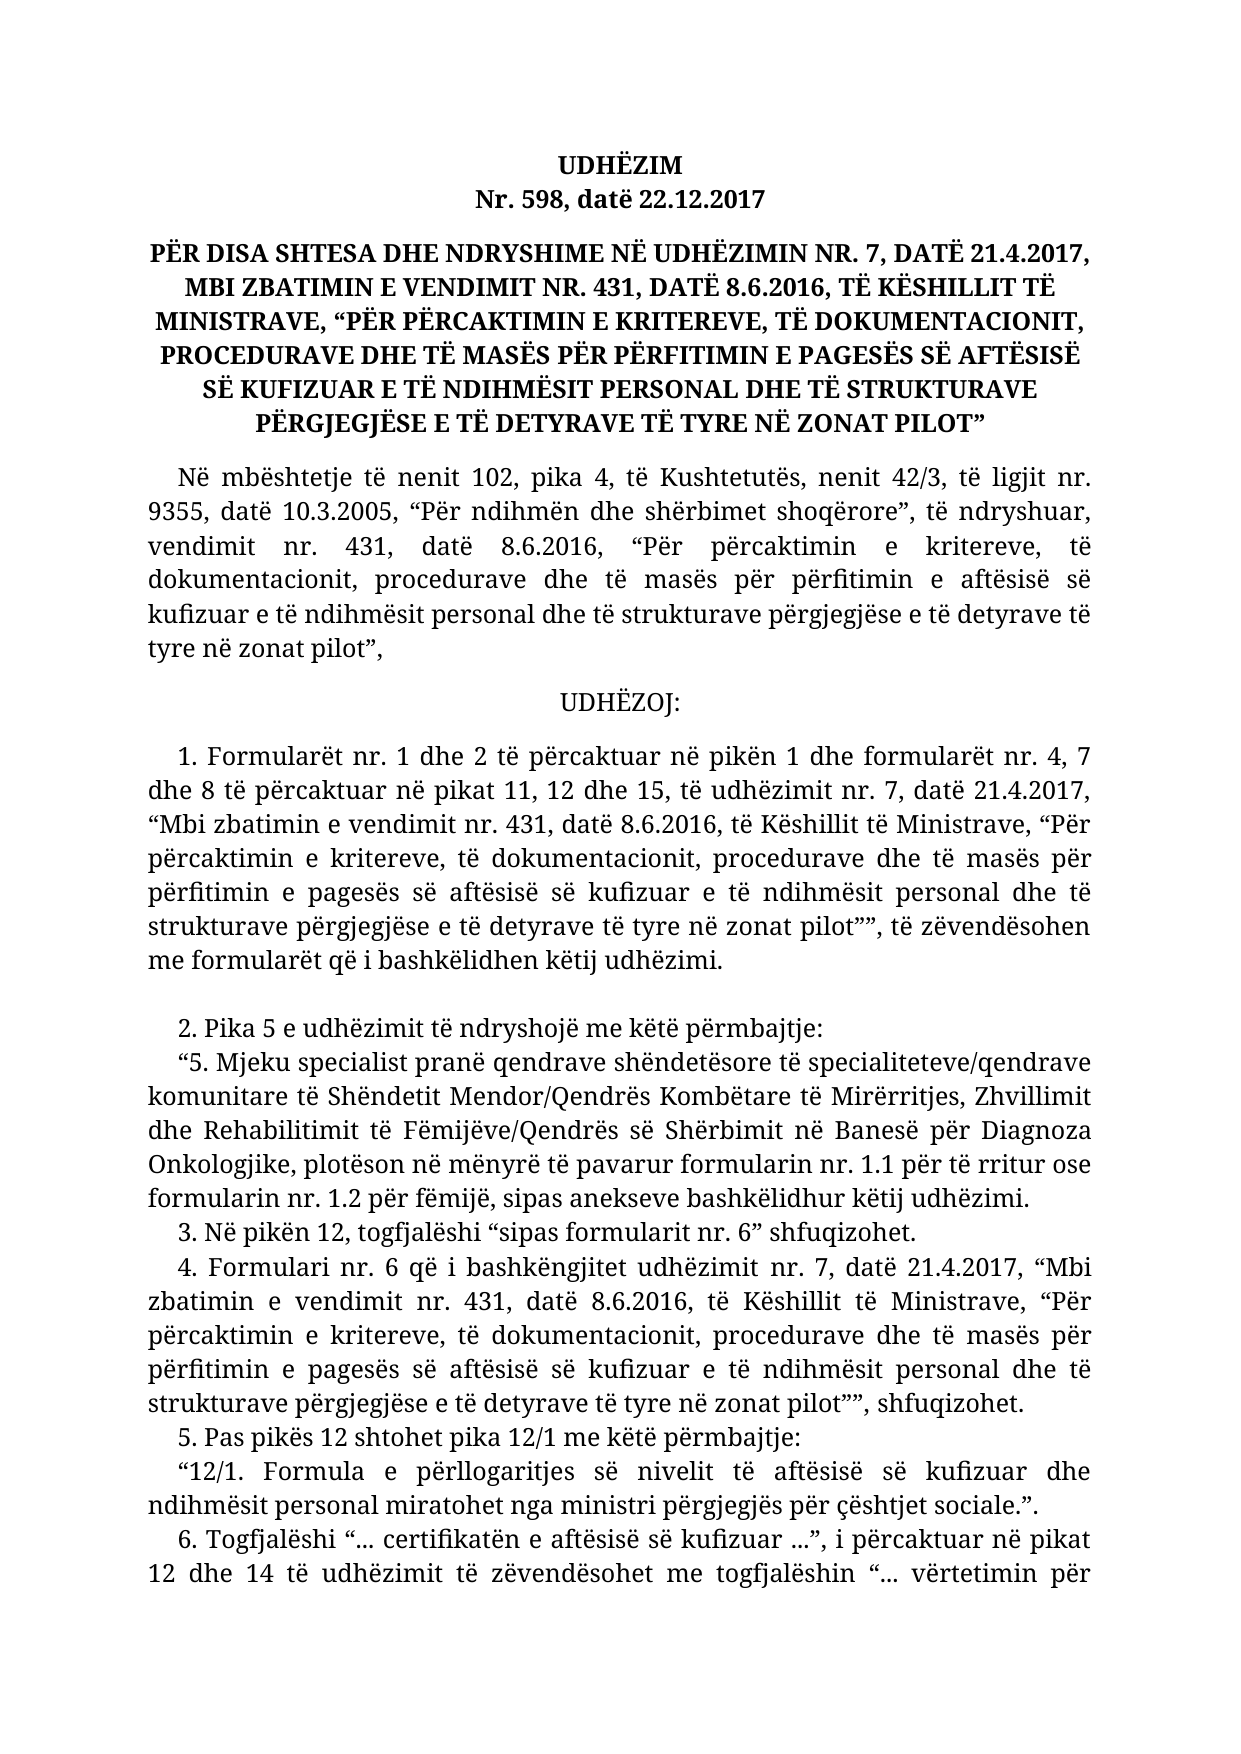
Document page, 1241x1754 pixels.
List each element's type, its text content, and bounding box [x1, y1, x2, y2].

text Në mbështetje të nenit 102, pika 4, të Kushtetutës, nenit 42/3, të ligjit nr. 9355, datë 10.3.2005, “Për ndihmën dhe shërbimet shoqërore”, të ndryshuar, vendimit nr. 431, datë 8.6.2016, “Për përcaktimin e kritereve, të dokumentacionit, procedurave dhe të masës për përfitimin e aftësisë së kufizuar e të ndihmësit personal dhe të strukturave përgjegjëse e të detyrave të tyre në zonat pilot”, [148, 460, 1092, 664]
text UDHËZIM [148, 148, 1092, 182]
text “5. Mjeku specialist pranë qendrave shëndetësore të specialiteteve/qendrave komunitare të Shëndetit Mendor/Qendrës Kombëtare të Mirërritjes, Zhvillimit dhe Rehabilitimit të Fëmijëve/Qendrës së Shërbimit në Banesë për Diagnoza Onkologjike, plotëson në mënyrë të pavarur formularin nr. 1.1 për të rritur ose formularin nr. 1.2 për fëmijë, sipas anekseve bashkëlidhur këtij udhëzimi. [148, 1045, 1092, 1215]
text Nr. 598, datë 22.12.2017 [148, 182, 1092, 216]
text 3. Në pikën 12, togfjalëshi “sipas formularit nr. 6” shfuqizohet. [148, 1215, 1092, 1249]
text UDHËZOJ: [148, 684, 1092, 718]
text “12/1. Formula e përllogaritjes së nivelit të aftësisë së kufizuar dhe ndihmësit personal miratohet nga ministri përgjegjës për çështjet sociale.”. [148, 1453, 1092, 1522]
text PËR DISA SHTESA DHE NDRYSHIME NË UDHËZIMIN NR. 7, DATË 21.4.2017, MBI ZBATIMIN E VENDIMIT NR. 431, DATË 8.6.2016, TË KËSHILLIT TË MINISTRAVE, “PËR PËRCAKTIMIN E KRITEREVE, TË DOKUMENTACIONIT, PROCEDURAVE DHE TË MASËS PËR PËRFITIMIN E PAGESËS SË AFTËSISË SË KUFIZUAR E TË NDIHMËSIT PERSONAL DHE TË STRUKTURAVE PËRGJEGJËSE E TË DETYRAVE TË TYRE NË ZONAT PILOT” [148, 236, 1092, 440]
text 2. Pika 5 e udhëzimit të ndryshojë me këtë përmbajtje: [148, 1011, 1092, 1045]
text 4. Formulari nr. 6 që i bashkëngjitet udhëzimit nr. 7, datë 21.4.2017, “Mbi zbatimin e vendimit nr. 431, datë 8.6.2016, të Këshillit të Ministrave, “Për përcaktimin e kritereve, të dokumentacionit, procedurave dhe të masës për përfitimin e pagesës së aftësisë së kufizuar e të ndihmësit personal dhe të strukturave përgjegjëse e të detyrave të tyre në zonat pilot””, shfuqizohet. [148, 1249, 1092, 1419]
text 5. Pas pikës 12 shtohet pika 12/1 me këtë përmbajtje: [148, 1419, 1092, 1453]
text 1. Formularët nr. 1 dhe 2 të përcaktuar në pikën 1 dhe formularët nr. 4, 7 dhe 8 të përcaktuar në pikat 11, 12 dhe 15, të udhëzimit nr. 7, datë 21.4.2017, “Mbi zbatimin e vendimit nr. 431, datë 8.6.2016, të Këshillit të Ministrave, “Për përcaktimin e kritereve, të dokumentacionit, procedurave dhe të masës për përfitimin e pagesës së aftësisë së kufizuar e të ndihmësit personal dhe të strukturave përgjegjëse e të detyrave të tyre në zonat pilot””, të zëvendësohen me formularët që i bashkëlidhen këtij udhëzimi. [148, 738, 1092, 977]
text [148, 1522, 1092, 1590]
